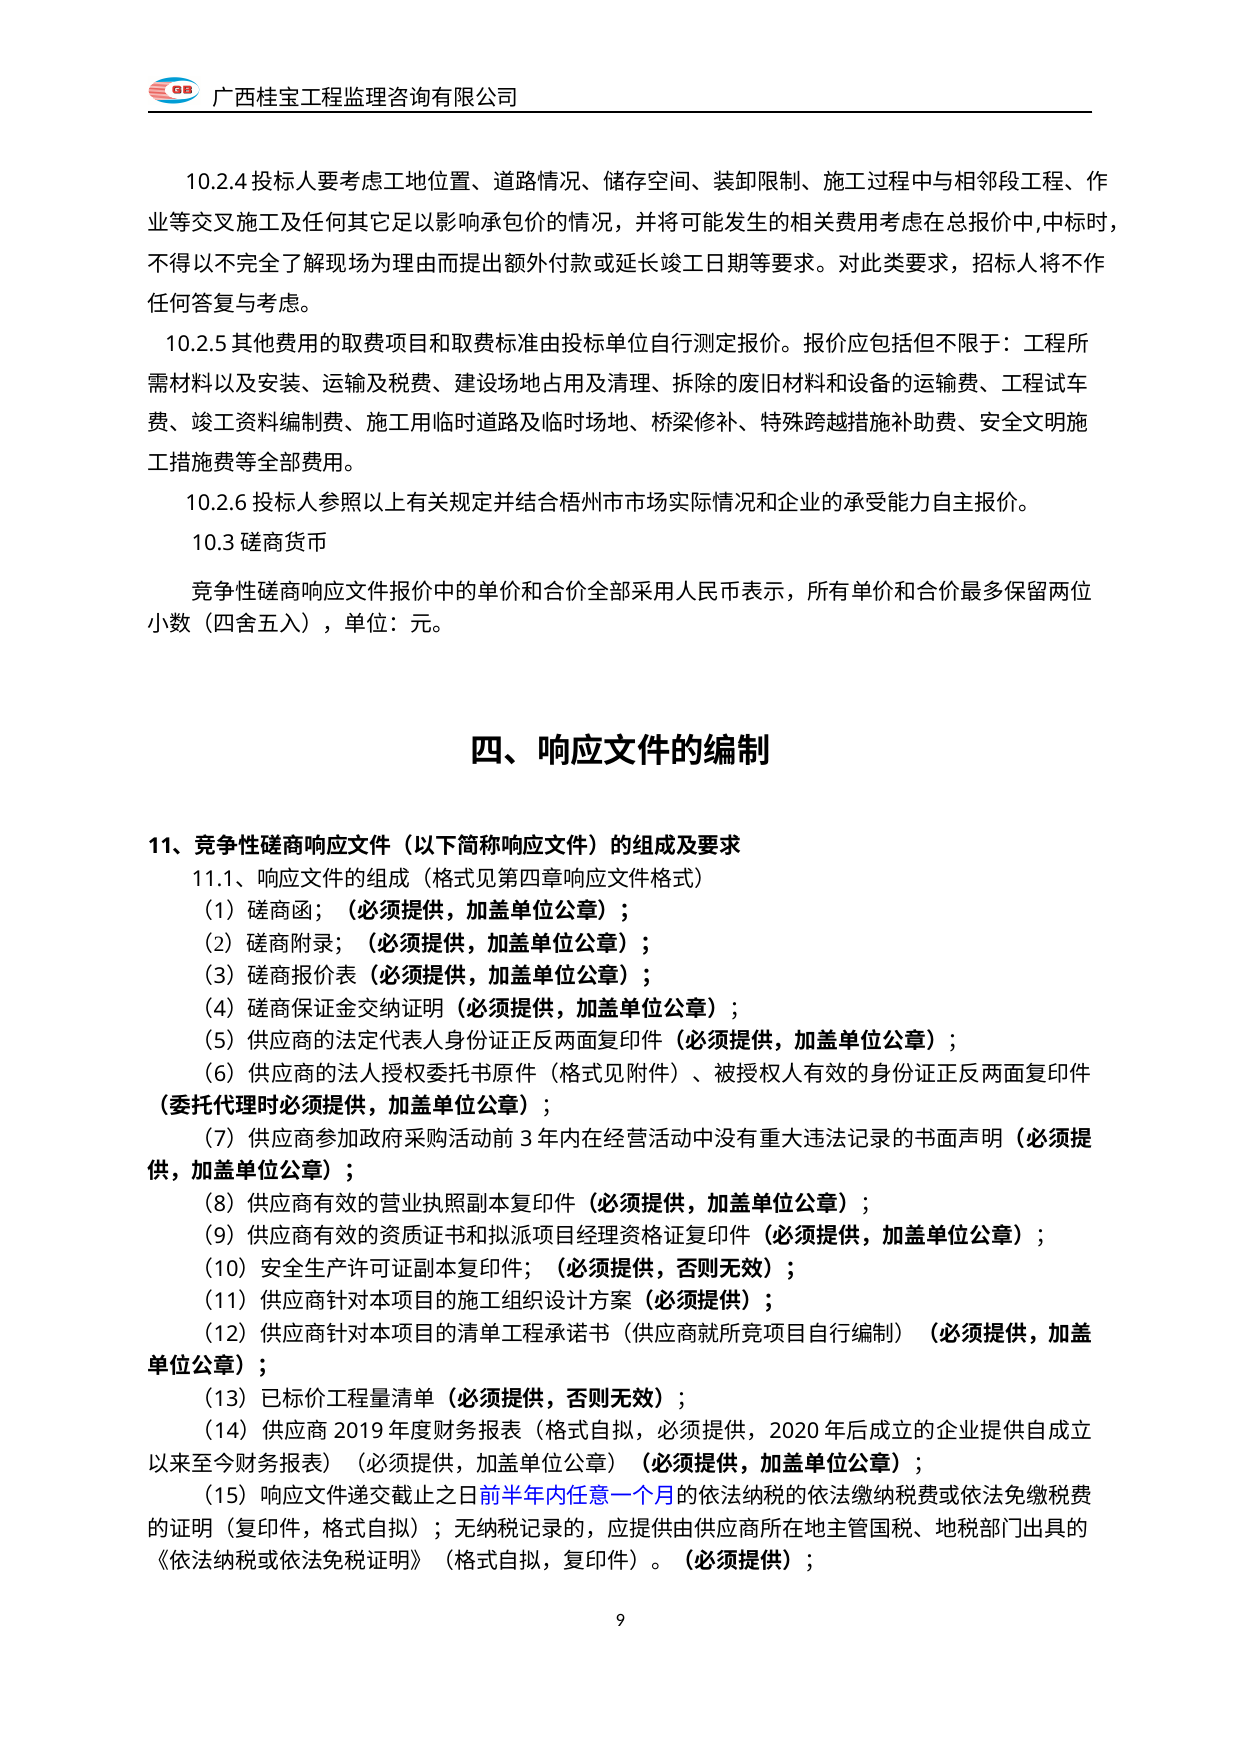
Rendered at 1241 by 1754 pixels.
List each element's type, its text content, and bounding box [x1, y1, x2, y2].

text （6）供应商的法人授权委托书原件（格式见附件）、被授权人有效的身份证正反两面复印件（委托代理时必须提供，加盖单位公章）； [148, 1056, 1092, 1121]
text 10.3 磋商货币 [148, 525, 1092, 557]
text （7）供应商参加政府采购活动前3年内在经营活动中没有重大违法记录的书面声明（必须提供，加盖单位公章）； [148, 1121, 1092, 1186]
text （10）安全生产许可证副本复印件；（必须提供，否则无效）； [148, 1251, 1092, 1283]
text （8）供应商有效的营业执照副本复印件（必须提供，加盖单位公章）； [148, 1186, 1092, 1218]
subtitle 四、响应文件的编制 [148, 716, 1092, 781]
text 10.2.6 投标人参照以上有关规定并结合梧州市市场实际情况和企业的承受能力自主报价。 [148, 484, 1147, 517]
text （9）供应商有效的资质证书和拟派项目经理资格证复印件（必须提供，加盖单位公章）； [148, 1218, 1092, 1251]
text （2）磋商附录；（必须提供，加盖单位公章）； [148, 926, 1092, 958]
text （5）供应商的法定代表人身份证正反两面复印件（必须提供，加盖单位公章）； [148, 1023, 1092, 1056]
text （11）供应商针对本项目的施工组织设计方案（必须提供）； [148, 1283, 1092, 1316]
text 11、竞争性磋商响应文件（以下简称响应文件）的组成及要求 [148, 828, 1092, 861]
text （15）响应文件递交截止之日前半年内任意一个月的依法纳税的依法缴纳税费或依法免缴税费的证明（复印件，格式自拟）；无纳税记录的，应提供由供应商所在地主管国税、地税部门出具的《依法纳税或依法免税证明》（格式自拟，复印件）。（必须提供）； [148, 1478, 1092, 1576]
text 10.2.5其他费用的取费项目和取费标准由投标单位自行测定报价。报价应包括但不限于：工程所需材料以及安装、运输及税费、建设场地占用及清理、拆除的废旧材料和设备的运输费、工程试车费、竣工资料编制费、施工用临时道路及临时场地、桥梁修补、特殊跨越措施补助费、安全文明施工措施费等全部费用。 [148, 326, 1092, 477]
text 竞争性磋商响应文件报价中的单价和合价全部采用人民币表示，所有单价和合价最多保留两位小数（四舍五入），单位：元。 [148, 573, 1092, 638]
picture [147, 76, 201, 105]
text （13）已标价工程量清单（必须提供，否则无效）； [148, 1381, 1092, 1413]
text （14）供应商2019年度财务报表（格式自拟，必须提供，2020年后成立的企业提供自成立以来至今财务报表）（必须提供，加盖单位公章）（必须提供，加盖单位公章）； [148, 1413, 1092, 1478]
text （3）磋商报价表（必须提供，加盖单位公章）； [148, 958, 1092, 991]
text （1）磋商函；（必须提供，加盖单位公章）； [148, 893, 1092, 926]
text （4）磋商保证金交纳证明（必须提供，加盖单位公章）； [148, 991, 1092, 1023]
text （12）供应商针对本项目的清单工程承诺书（供应商就所竞项目自行编制）（必须提供，加盖单位公章）； [148, 1316, 1092, 1381]
text 11.1、响应文件的组成（格式见第四章响应文件格式） [148, 861, 1092, 893]
text 10.2.4投标人要考虑工地位置、道路情况、储存空间、装卸限制、施工过程中与相邻段工程、作业等交叉施工及任何其它足以影响承包价的情况，并将可能发生的相关费用考虑在总报价中,中标时，不得以不完全了解现场为理由而提出额外付款或延长竣工日期等要求。对此类要求，招标人将不作任何答复与考虑。 [147, 164, 1108, 318]
